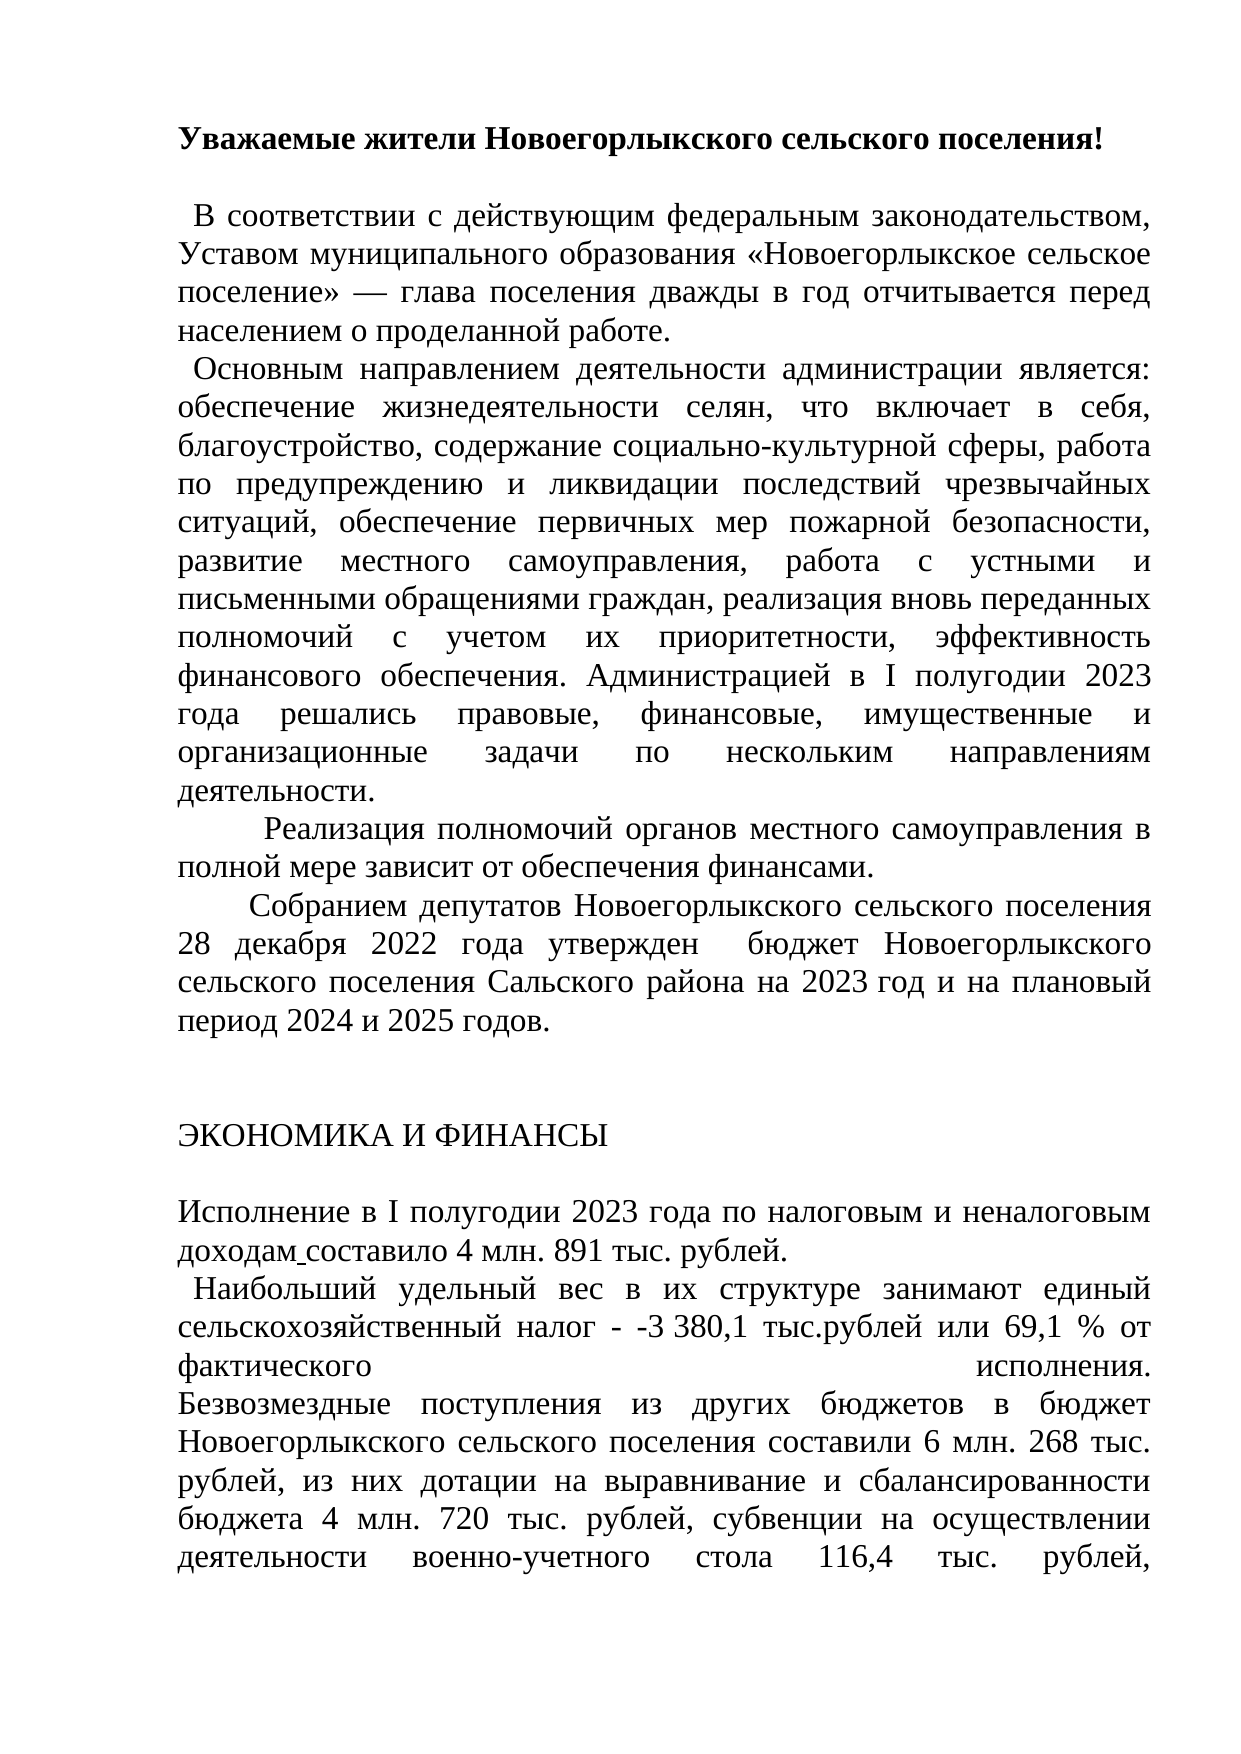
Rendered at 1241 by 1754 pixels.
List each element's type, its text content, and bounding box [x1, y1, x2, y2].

text ЭКОНОМИКА И ФИНАНСЫ [177, 1115, 1152, 1153]
text Основным направлением деятельности администрации является: обеспечение жизнедеятельности селян, что включает в себя, благоустройство, содержание социально-культурной сферы, работа по предупреждению и ликвидации последствий чрезвычайных ситуаций, обеспечение первичных мер пожарной безопасности, развитие местного самоуправления, работа с устными и письменными обращениями граждан, реализация вновь переданных полномочий с учетом их приоритетности, эффективность финансового обеспечения. Администрацией в I полугодии 2023 года решались правовые, финансовые, имущественные и организационные задачи по нескольким направлениям деятельности. [177, 348, 1152, 808]
text Исполнение в I полугодии 2023 года по налоговым и неналоговым доходам составило 4 млн. 891 тыс. рублей. [177, 1153, 1152, 1268]
text Реализация полномочий органов местного самоуправления в полной мере зависит от обеспечения финансами. [177, 808, 1152, 885]
text Уважаемые жители Новоегорлыкского сельского поселения! [177, 118, 1152, 156]
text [177, 1268, 1152, 1575]
text В соответствии c действующим федеральным законодательством, Уставом муниципального образования «Новоегорлыкское сельское поселение» — глава поселения дважды в год отчитывается перед населением о проделанной работе. [177, 195, 1152, 348]
text Собранием депутатов Новоегорлыкского сельского поселения 28 декабря 2022 года утвержден бюджет Новоегорлыкского сельского поселения Сальского района на 2023 год и на плановый период 2024 и 2025 годов. [177, 885, 1152, 1038]
